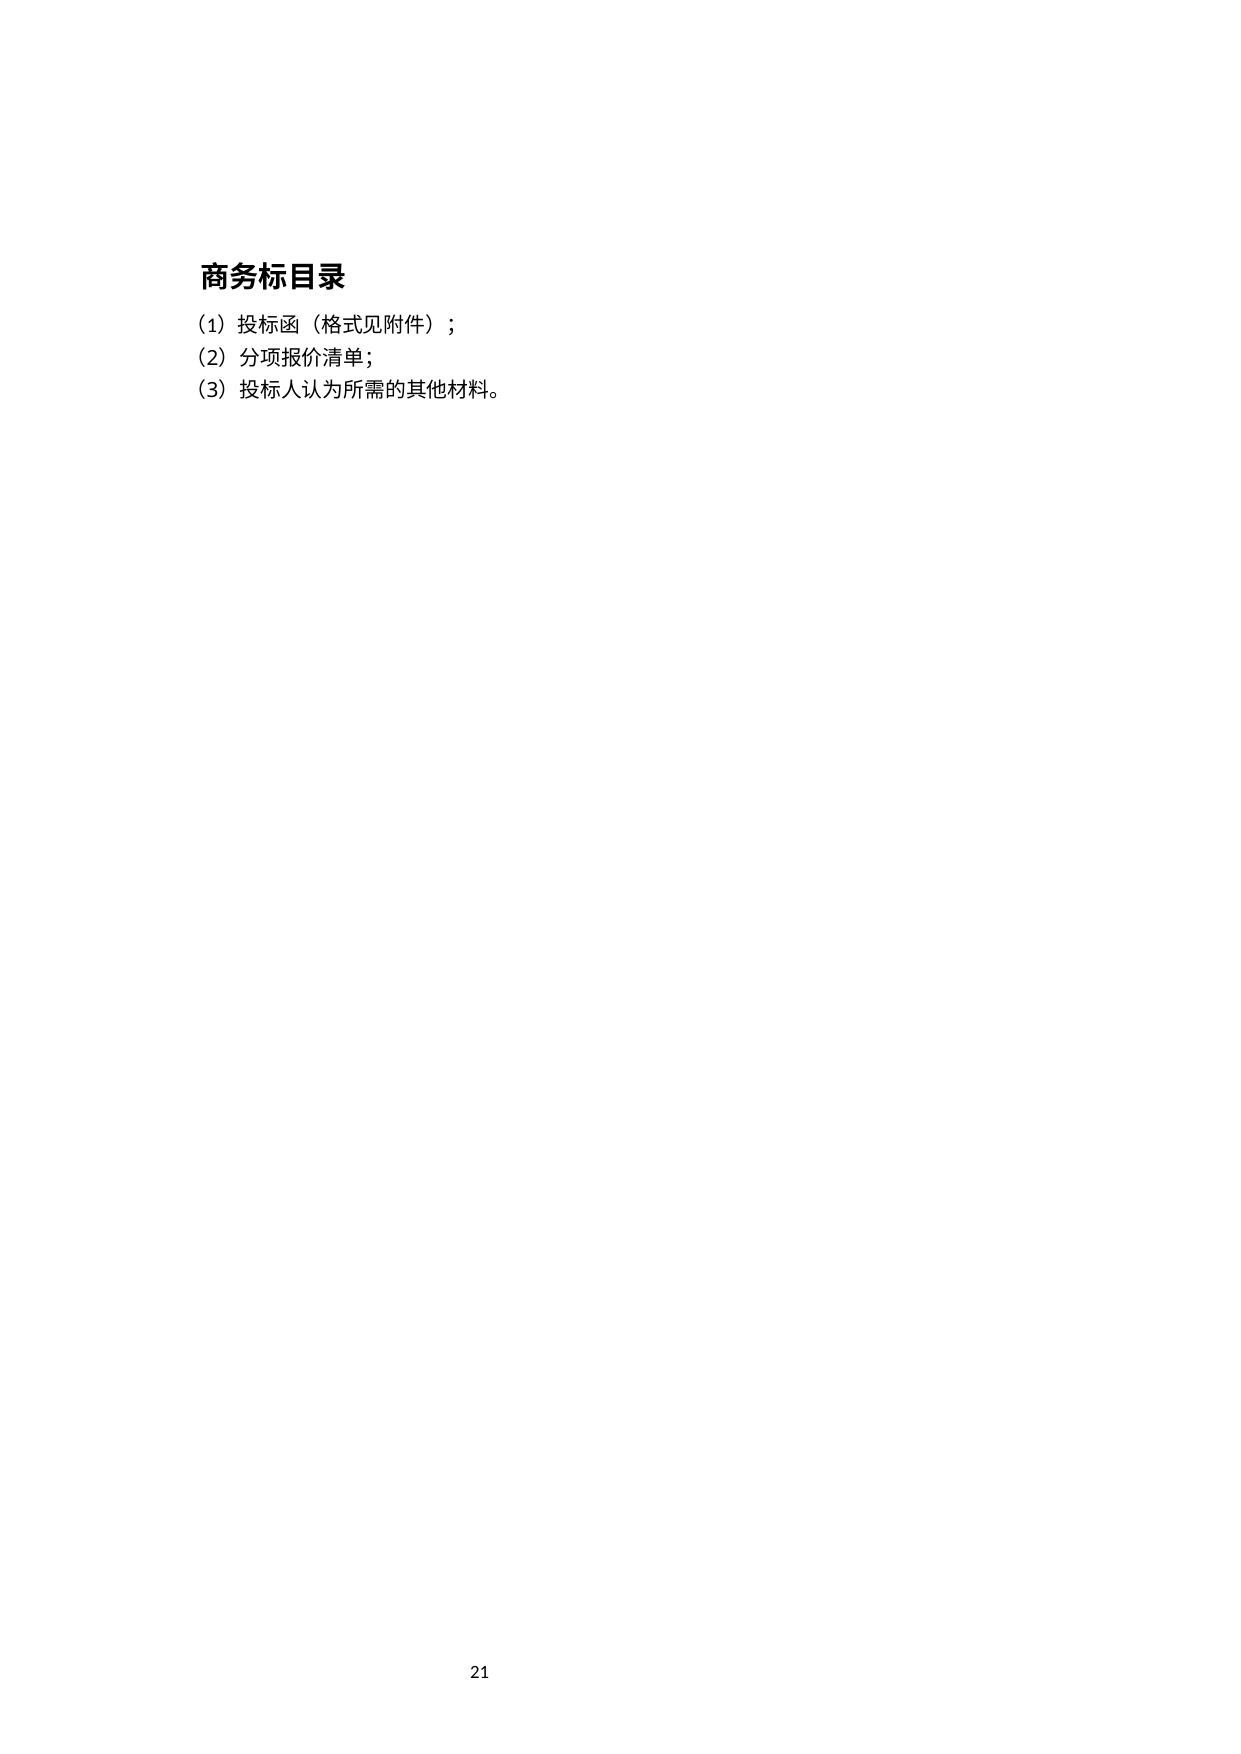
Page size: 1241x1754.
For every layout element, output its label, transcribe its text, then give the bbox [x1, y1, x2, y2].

text （1）投标函（格式见附件）； [142, 307, 1098, 340]
text 商务标目录 [142, 242, 1098, 307]
text （3）投标人认为所需的其他材料。 [142, 372, 1098, 405]
text （2）分项报价清单； [142, 340, 1098, 372]
